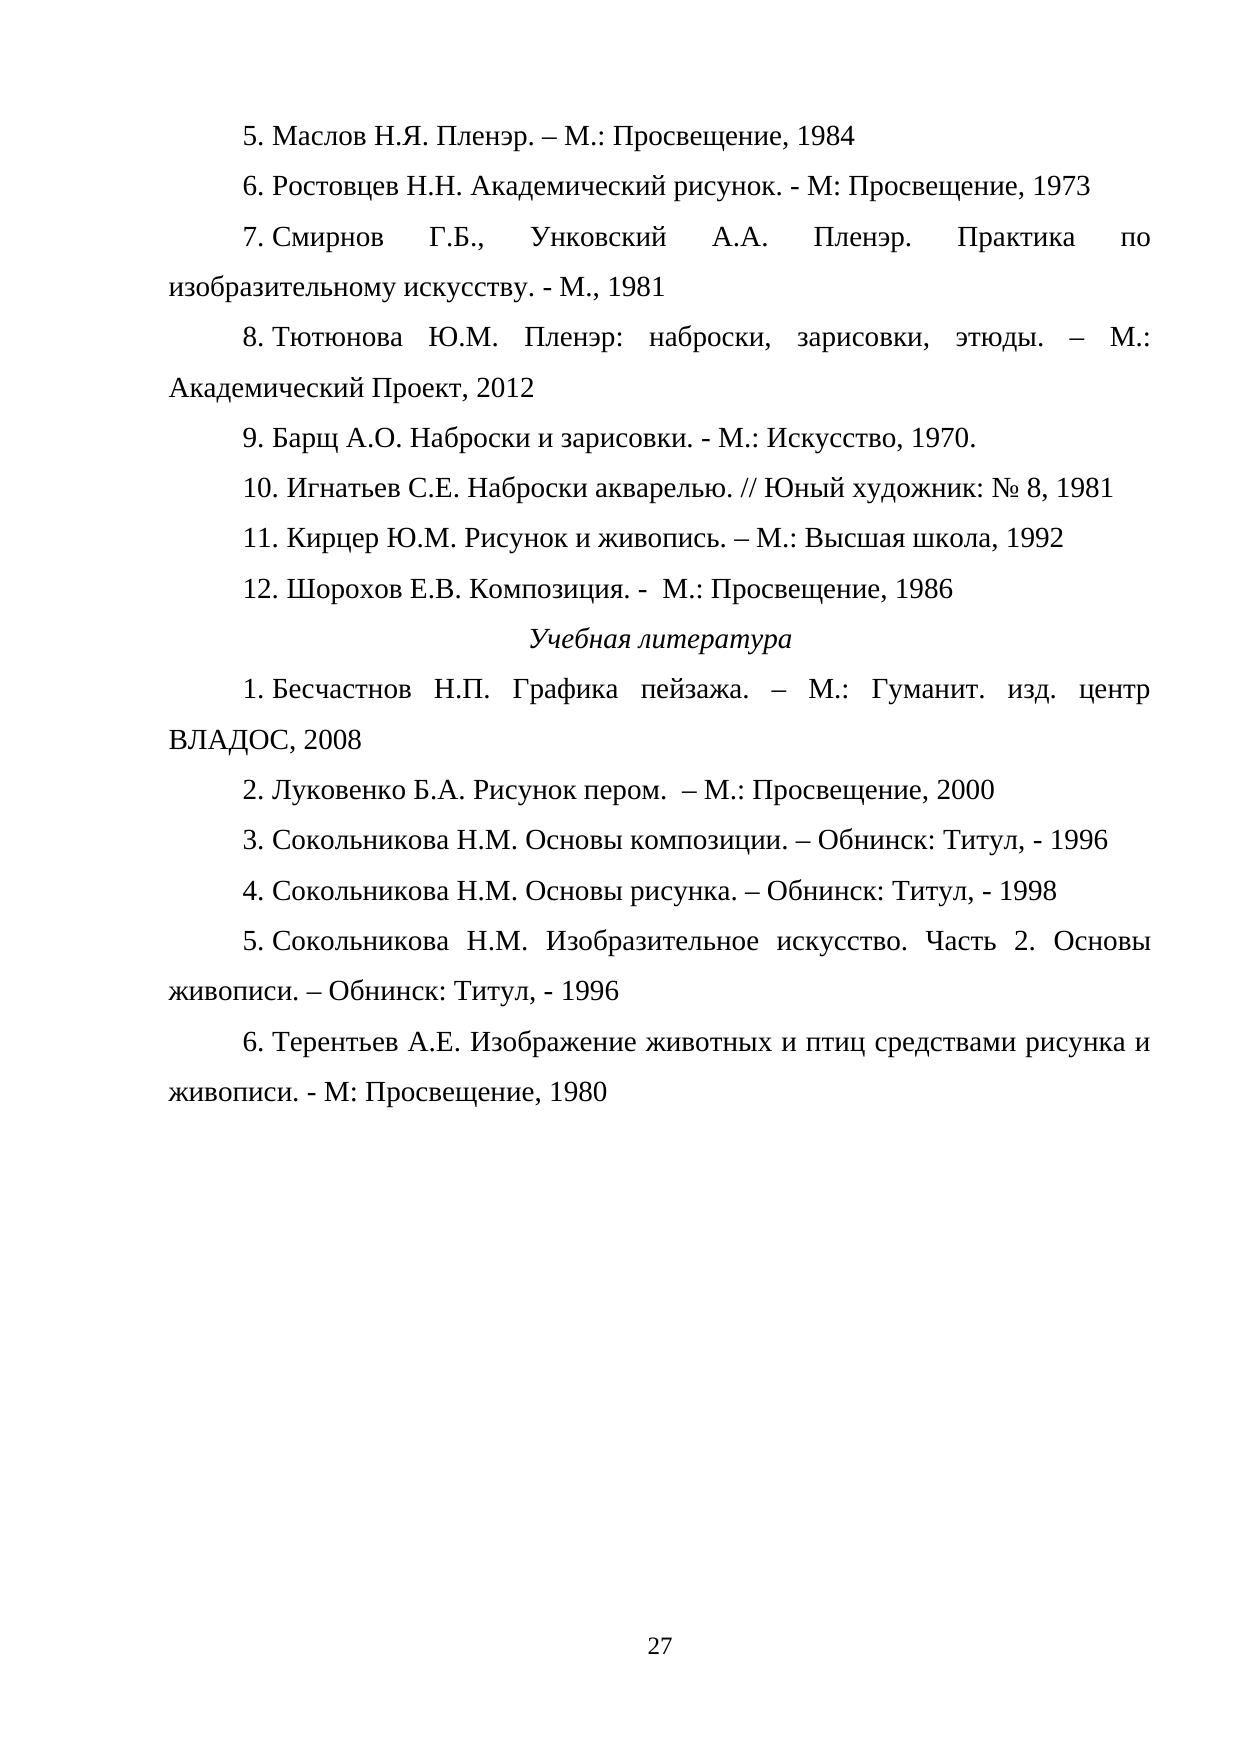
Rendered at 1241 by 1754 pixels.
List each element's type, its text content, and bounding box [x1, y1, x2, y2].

list Сокольникова Н.М. Основы композиции. – Обнинск: Титул, - 1996 [168, 822, 1152, 856]
text Учебная литература [168, 621, 1152, 655]
list Смирнов Г.Б., Унковский А.А. Пленэр. Практика по изобразительному искусству. - М., 1981 [168, 219, 1152, 303]
list Тютюнова Ю.М. Пленэр: наброски, зарисовки, этюды. – М.: Академический Проект, 2012 [168, 319, 1152, 403]
list Ростовцев Н.Н. Академический рисунок. - М: Просвещение, 1973 [168, 168, 1152, 202]
list Бесчастнов Н.П. Графика пейзажа. – М.: Гуманит. изд. центр ВЛАДОС, 2008 [168, 672, 1152, 755]
list Барщ А.О. Наброски и зарисовки. - М.: Искусство, 1970. [168, 420, 1152, 453]
list Сокольникова Н.М. Изобразительное искусство. Часть 2. Основы живописи. – Обнинск: Титул, - 1996 [168, 923, 1152, 1007]
list Сокольникова Н.М. Основы рисунка. – Обнинск: Титул, - 1998 [168, 873, 1152, 906]
list Терентьев А.Е. Изображение животных и птиц средствами рисунка и живописи. - М: Просвещение, 1980 [168, 1024, 1152, 1108]
list Маслов Н.Я. Пленэр. – М.: Просвещение, 1984 [168, 118, 1152, 152]
list Кирцер Ю.М. Рисунок и живопись. – М.: Высшая школа, 1992 [168, 521, 1152, 554]
list Игнатьев С.Е. Наброски акварелью. // Юный художник: № 8, 1981 [168, 470, 1152, 504]
list Луковенко Б.А. Рисунок пером. – М.: Просвещение, 2000 [168, 772, 1152, 806]
list Шорохов Е.В. Композиция. - М.: Просвещение, 1986 [168, 571, 1152, 604]
